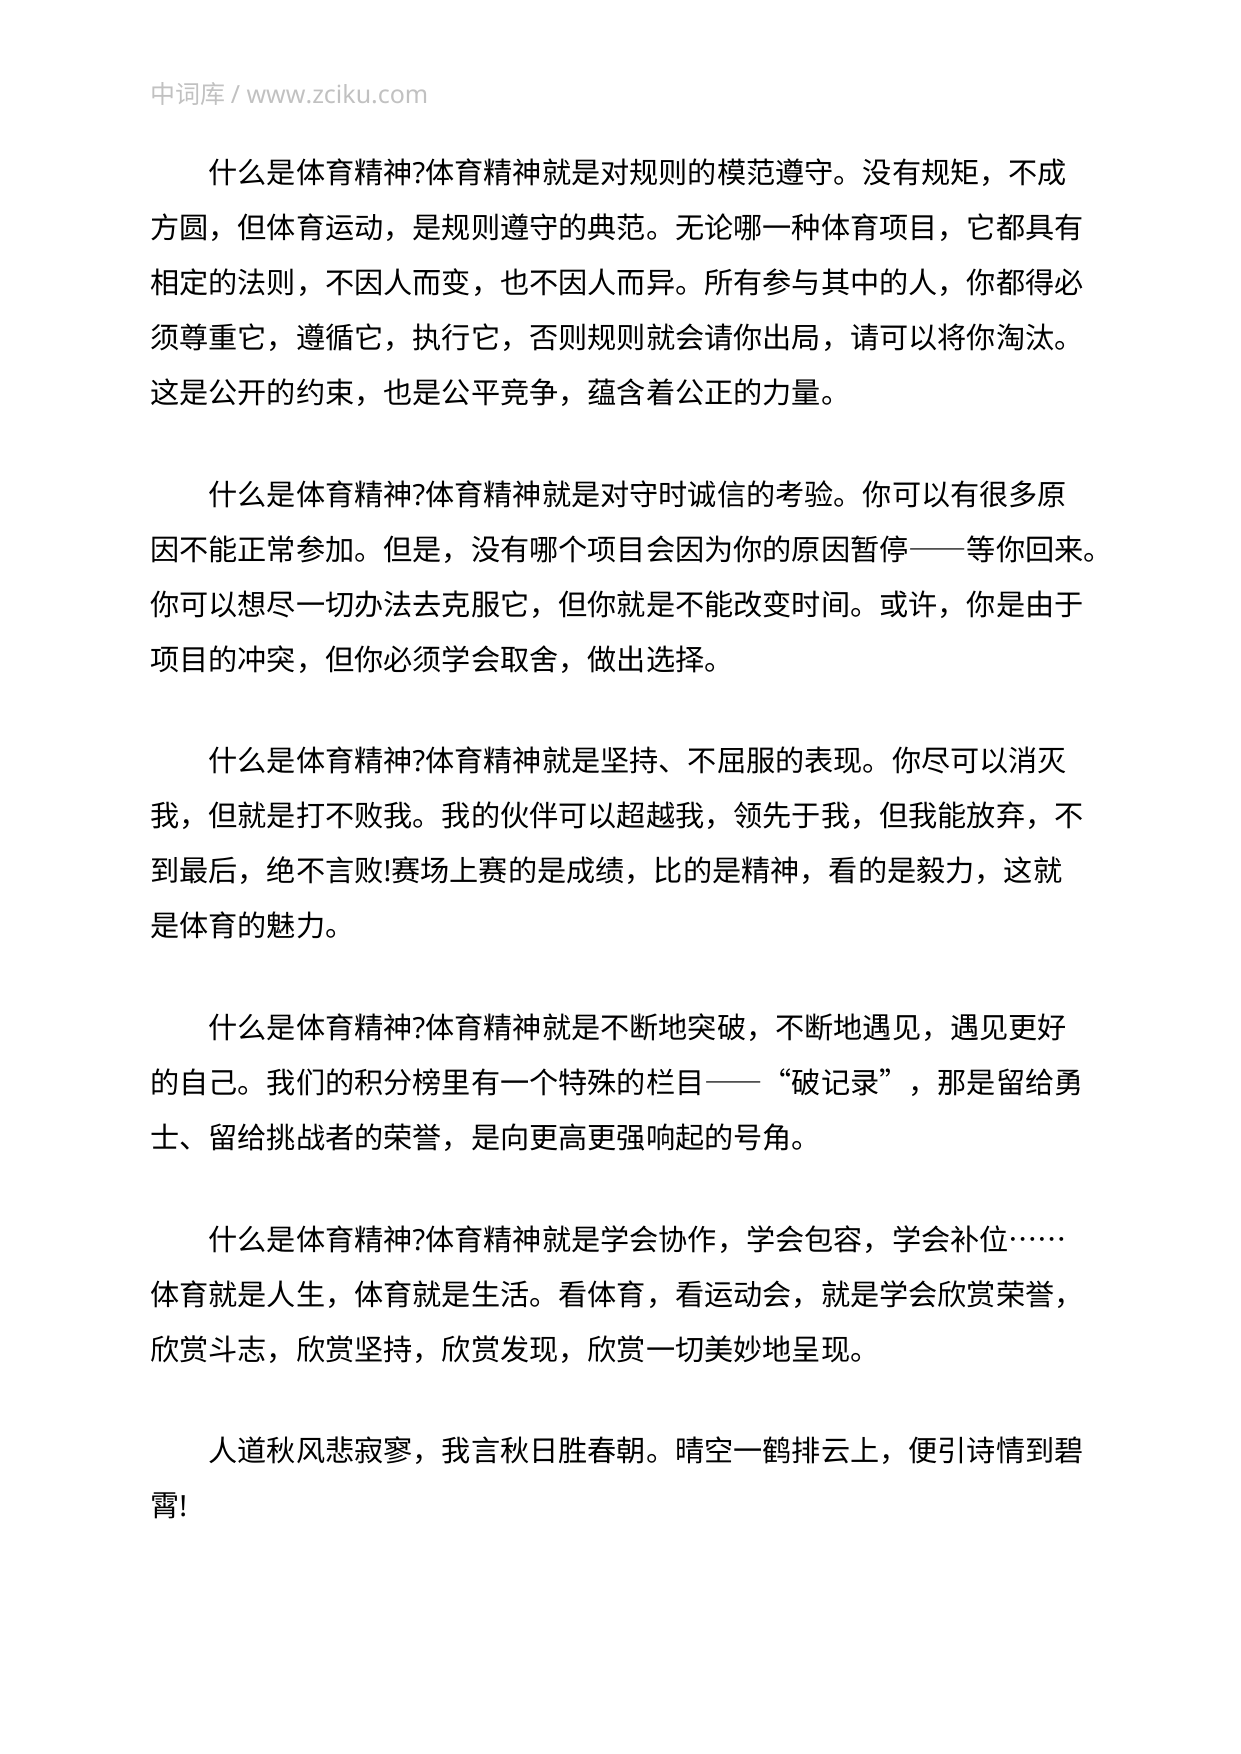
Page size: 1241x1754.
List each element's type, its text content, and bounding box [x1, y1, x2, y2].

text 什么是体育精神?体育精神就是学会协作，学会包容，学会补位……体育就是人生，体育就是生活。看体育，看运动会，就是学会欣赏荣誉，欣赏斗志，欣赏坚持，欣赏发现，欣赏一切美妙地呈现。 [150, 1216, 1090, 1368]
text 什么是体育精神?体育精神就是对守时诚信的考验。你可以有很多原因不能正常参加。但是，没有哪个项目会因为你的原因暂停――等你回来。你可以想尽一切办法去克服它，但你就是不能改变时间。或许，你是由于项目的冲突，但你必须学会取舍，做出选择。 [150, 471, 1090, 678]
text 人道秋风悲寂寥，我言秋日胜春朝。晴空一鹤排云上，便引诗情到碧霄! [150, 1428, 1090, 1525]
text 什么是体育精神?体育精神就是不断地突破，不断地遇见，遇见更好的自己。我们的积分榜里有一个特殊的栏目——“破记录”，那是留给勇士、留给挑战者的荣誉，是向更高更强响起的号角。 [150, 1005, 1090, 1157]
text 什么是体育精神?体育精神就是对规则的模范遵守。没有规矩，不成方圆，但体育运动，是规则遵守的典范。无论哪一种体育项目，它都具有相定的法则，不因人而变，也不因人而异。所有参与其中的人，你都得必须尊重它，遵循它，执行它，否则规则就会请你出局，请可以将你淘汰。这是公开的约束，也是公平竞争，蕴含着公正的力量。 [150, 150, 1090, 412]
text 什么是体育精神?体育精神就是坚持、不屈服的表现。你尽可以消灭我，但就是打不败我。我的伙伴可以超越我，领先于我，但我能放弃，不到最后，绝不言败!赛场上赛的是成绩，比的是精神，看的是毅力，这就是体育的魅力。 [150, 738, 1090, 945]
